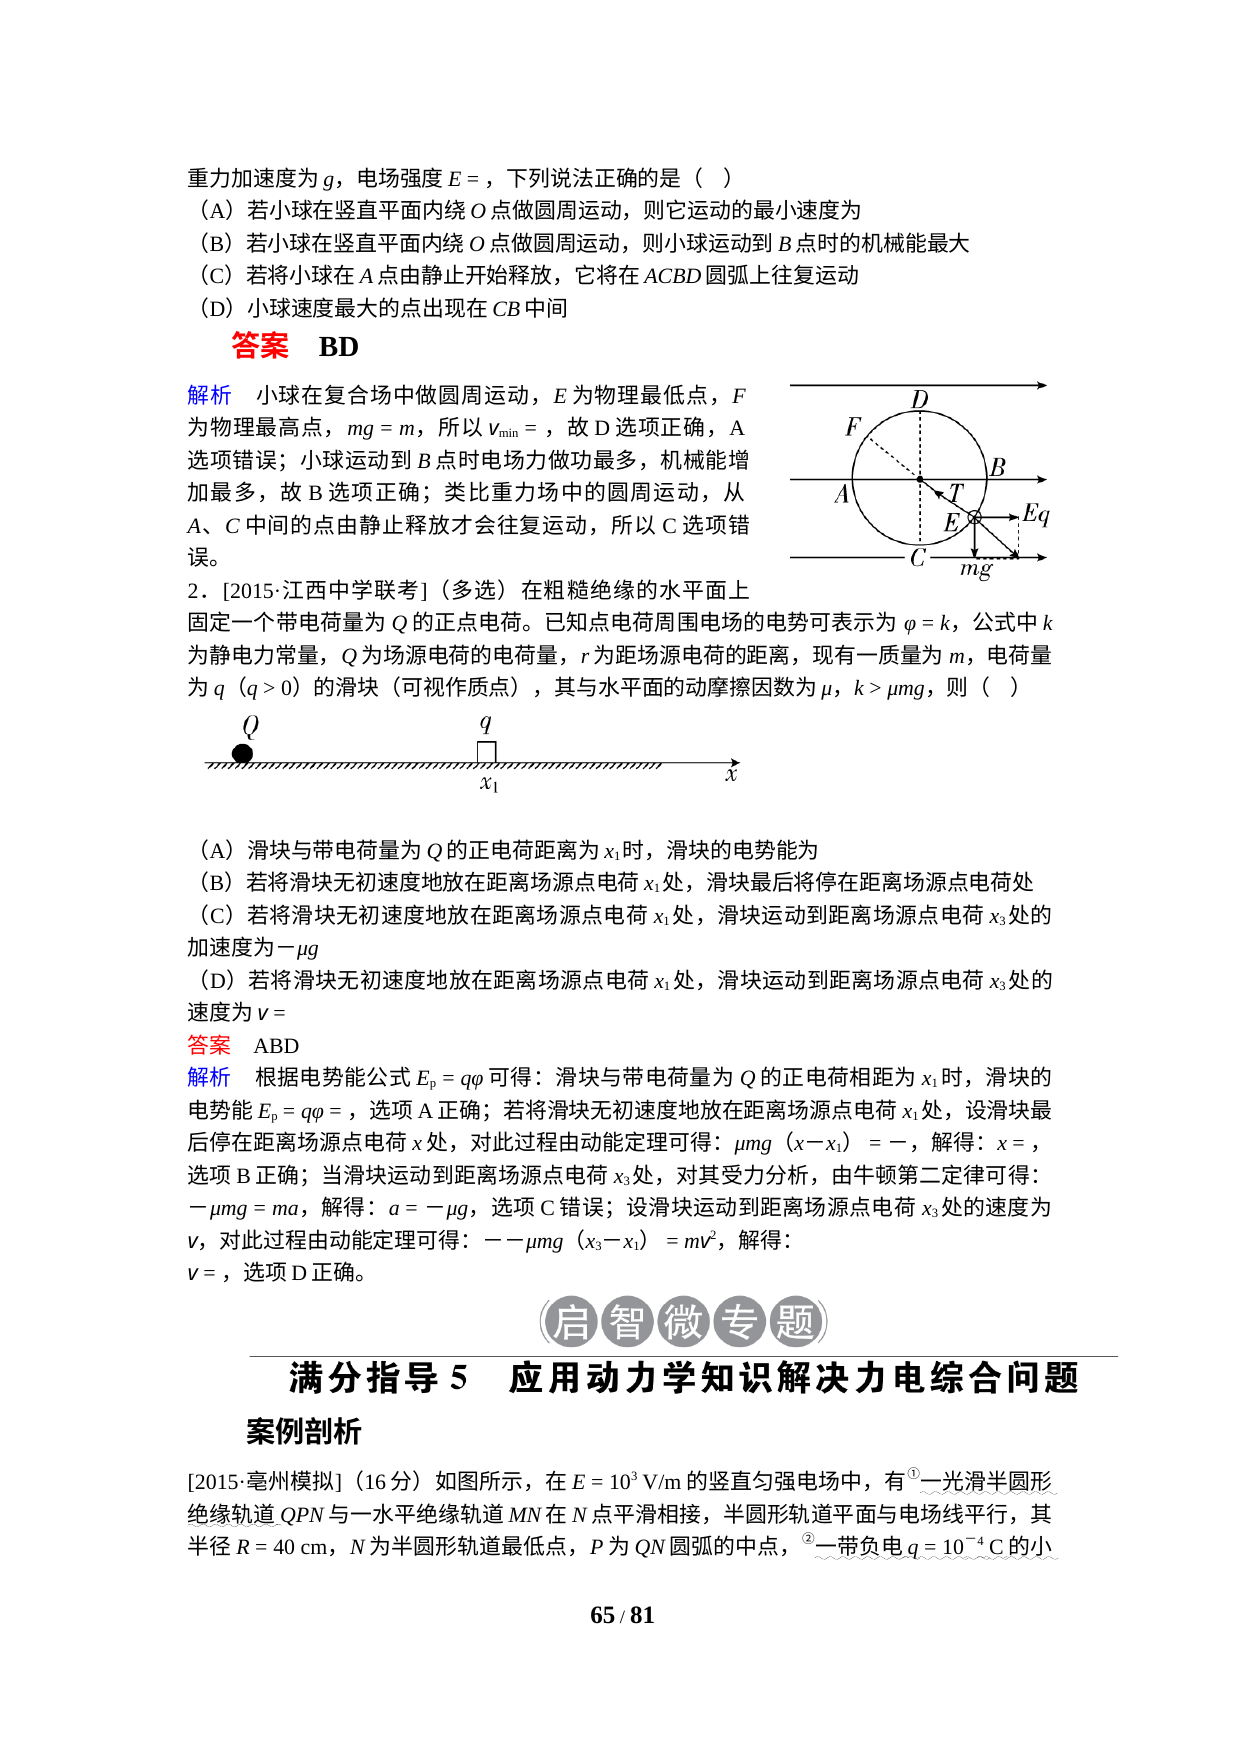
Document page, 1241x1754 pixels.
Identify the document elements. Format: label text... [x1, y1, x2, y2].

text 2．[2015·江西中学联考]（多选）在粗糙绝缘的水平面上固定一个带电荷量为Q的正点电荷。已知点电荷周围电场的电势可表示为φ = k，公式中k为静电力常量，Q为场源电荷的电荷量，r为距场源电荷的距离，现有一质量为m，电荷量为q（q > 0）的滑块（可视作质点），其与水平面的动摩擦因数为μ，k > μmg，则（ ） [187, 572, 1053, 702]
text （A）滑块与带电荷量为Q的正电荷距离为x1时，滑块的电势能为 [187, 832, 1053, 865]
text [187, 160, 1053, 193]
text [187, 1464, 1053, 1561]
text 解析 根据电势能公式Ep = qφ可得：滑块与带电荷量为Q的正电荷相距为x1时，滑块的电势能Ep = qφ = ，选项A正确；若将滑块无初速度地放在距离场源点电荷x1处，设滑块最后停在距离场源点电荷x处，对此过程由动能定理可得：μmg（x－x1） = －，解得：x = ，选项B正确；当滑块运动到距离场源点电荷x3处，对其受力分析，由牛顿第二定律可得：－μmg = ma，解得：a = －μg，选项C错误；设滑块运动到距离场源点电荷x3处的速度为v，对此过程由动能定理可得：－－μmg（x3－x1） = mv2，解得： [187, 1060, 1053, 1255]
text （D）小球速度最大的点出现在CB中间 [187, 290, 1053, 323]
text 答案 BD [187, 323, 1053, 365]
text 解析 小球在复合场中做圆周运动，E为物理最低点，F为物理最高点，mg = m，所以vmin = ，故D选项正确，A选项错误；小球运动到B点时电场力做功最多，机械能增加最多，故B选项正确；类比重力场中的圆周运动，从A、C中间的点由静止释放才会往复运动，所以C选项错误。 [187, 377, 768, 572]
text 案例剖析 [187, 1409, 1053, 1451]
text （A）若小球在竖直平面内绕O点做圆周运动，则它运动的最小速度为 [187, 193, 1053, 225]
picture [768, 355, 1064, 598]
text （B）若小球在竖直平面内绕O点做圆周运动，则小球运动到B点时的机械能最大 [187, 225, 1053, 258]
text 答案 ABD [187, 1027, 1053, 1060]
text v = ，选项D正确。 [187, 1255, 1053, 1287]
text （C）若将滑块无初速度地放在距离场源点电荷x1处，滑块运动到距离场源点电荷x3处的加速度为－μg [187, 897, 1053, 962]
picture [246, 1287, 1120, 1400]
text （C）若将小球在A点由静止开始释放，它将在ACBD圆弧上往复运动 [187, 258, 1053, 290]
text （B）若将滑块无初速度地放在距离场源点电荷x1处，滑块最后将停在距离场源点电荷处 [187, 865, 1053, 897]
picture [187, 702, 754, 809]
text （D）若将滑块无初速度地放在距离场源点电荷x1处，滑块运动到距离场源点电荷x3处的速度为v = [187, 962, 1053, 1027]
